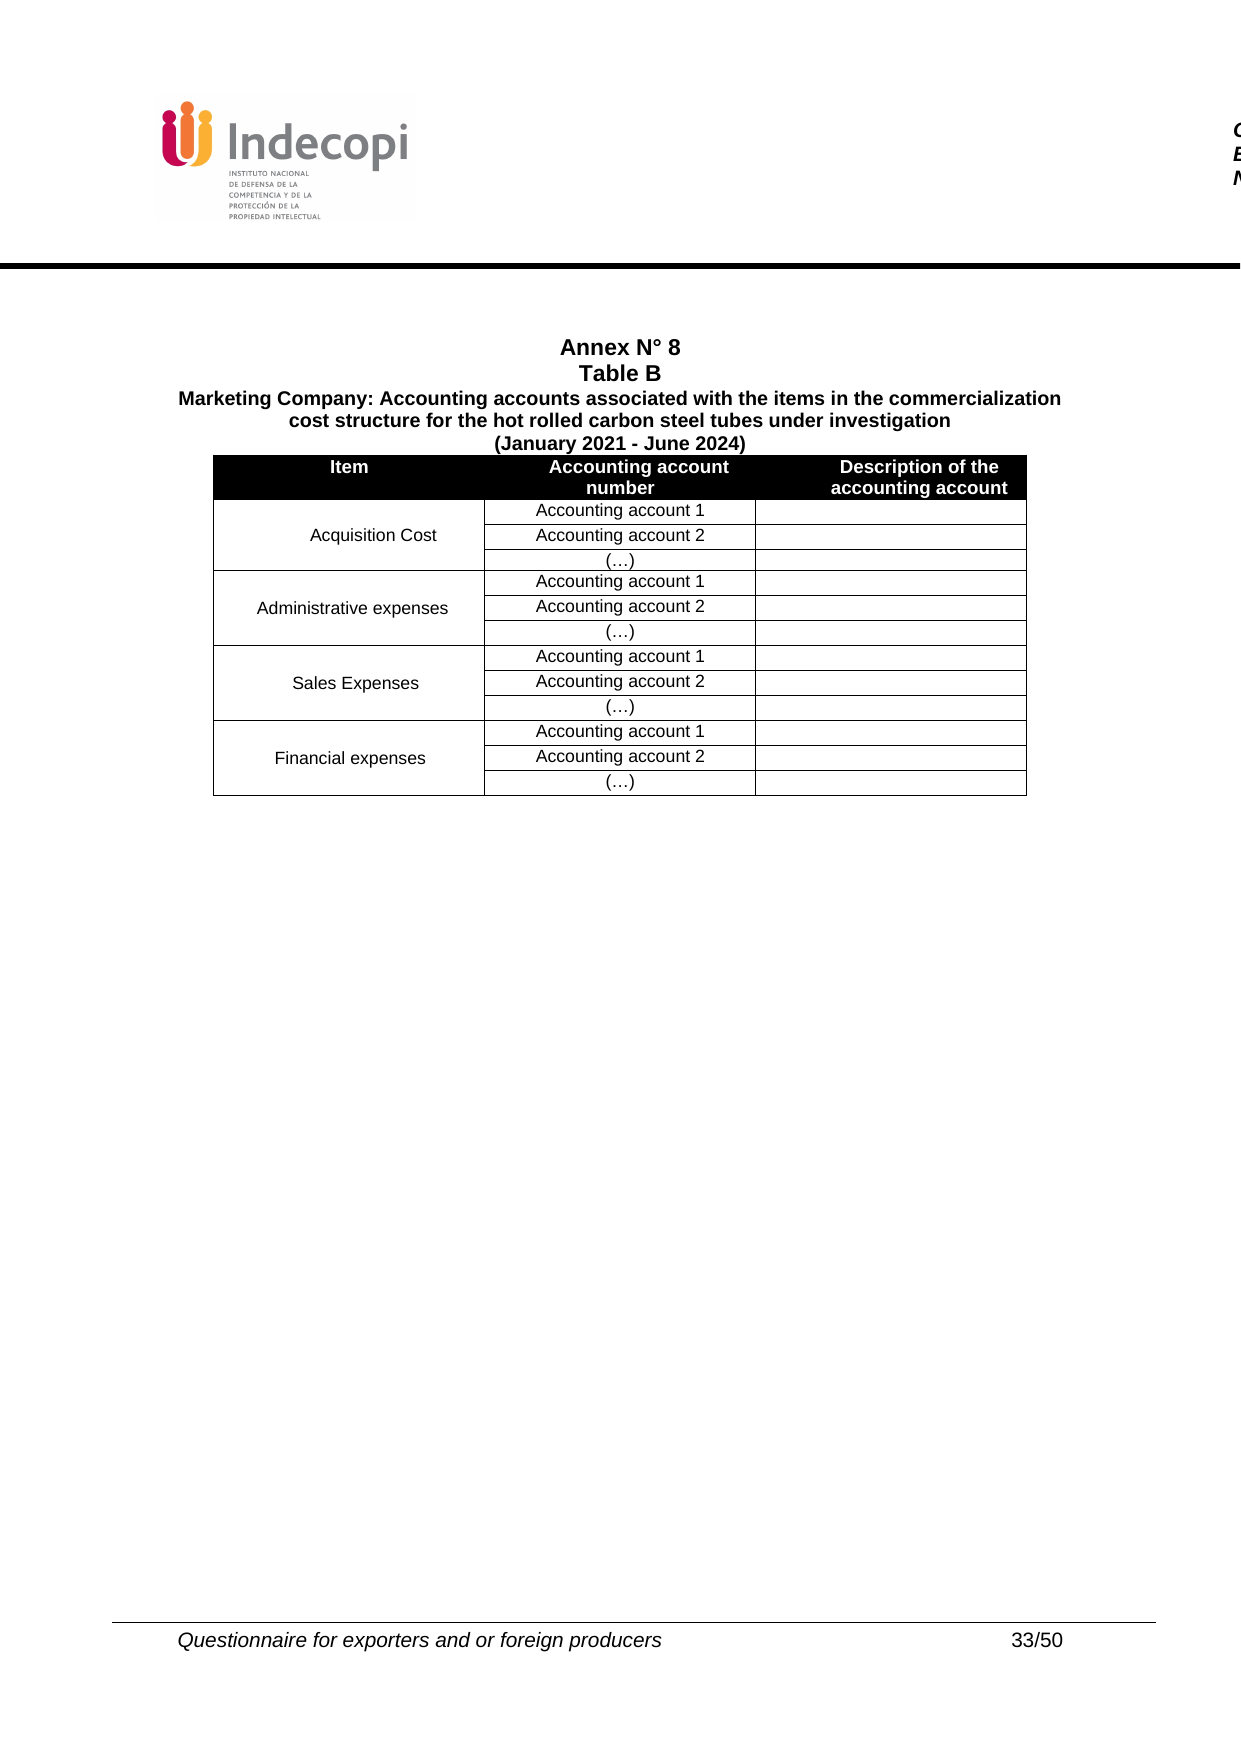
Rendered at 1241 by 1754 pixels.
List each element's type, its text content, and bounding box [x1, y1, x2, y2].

table_cell (…) [485, 696, 755, 720]
table_cell [756, 646, 1026, 670]
text Marketing Company: Accounting accounts associated with the items in the commercialization cost structure for the hot rolled carbon steel tubes under investigation [177, 386, 1063, 432]
table_cell [756, 500, 1026, 524]
text Annex N° 8 [177, 334, 1063, 360]
table_cell Administrative expenses [214, 571, 484, 645]
table_cell [756, 771, 1026, 795]
table_cell (…) [485, 621, 755, 645]
table_cell [756, 596, 1026, 620]
table_cell [756, 621, 1026, 645]
table_cell Accounting account 1 [485, 646, 755, 670]
table_cell Accounting account 2 [485, 525, 755, 549]
table_cell [756, 721, 1026, 745]
table_cell Accounting account 1 [485, 721, 755, 745]
table_cell Accounting account 2 [485, 671, 755, 695]
table_cell Accounting account 2 [485, 746, 755, 770]
table_cell Accounting account 2 [485, 596, 755, 620]
table_cell Sales Expenses [214, 646, 484, 720]
table_header Description of the accounting account [756, 456, 1026, 499]
table_cell [756, 525, 1026, 549]
table_cell [756, 746, 1026, 770]
picture [155, 94, 418, 222]
table_cell Accounting account 1 [485, 571, 755, 595]
table_cell Accounting account 1 [485, 500, 755, 524]
table_cell [756, 671, 1026, 695]
table_cell Acquisition Cost [214, 500, 484, 570]
table_cell [756, 550, 1026, 570]
table_cell (…) [485, 550, 755, 570]
table_header Item [214, 456, 484, 499]
text (January 2021 - June 2024) [177, 432, 1063, 454]
table_cell [756, 696, 1026, 720]
table_cell Financial expenses [214, 721, 484, 795]
text Table B [177, 360, 1063, 386]
table_header Accounting account number [485, 456, 755, 499]
table_cell (…) [485, 771, 755, 795]
table_cell [756, 571, 1026, 595]
